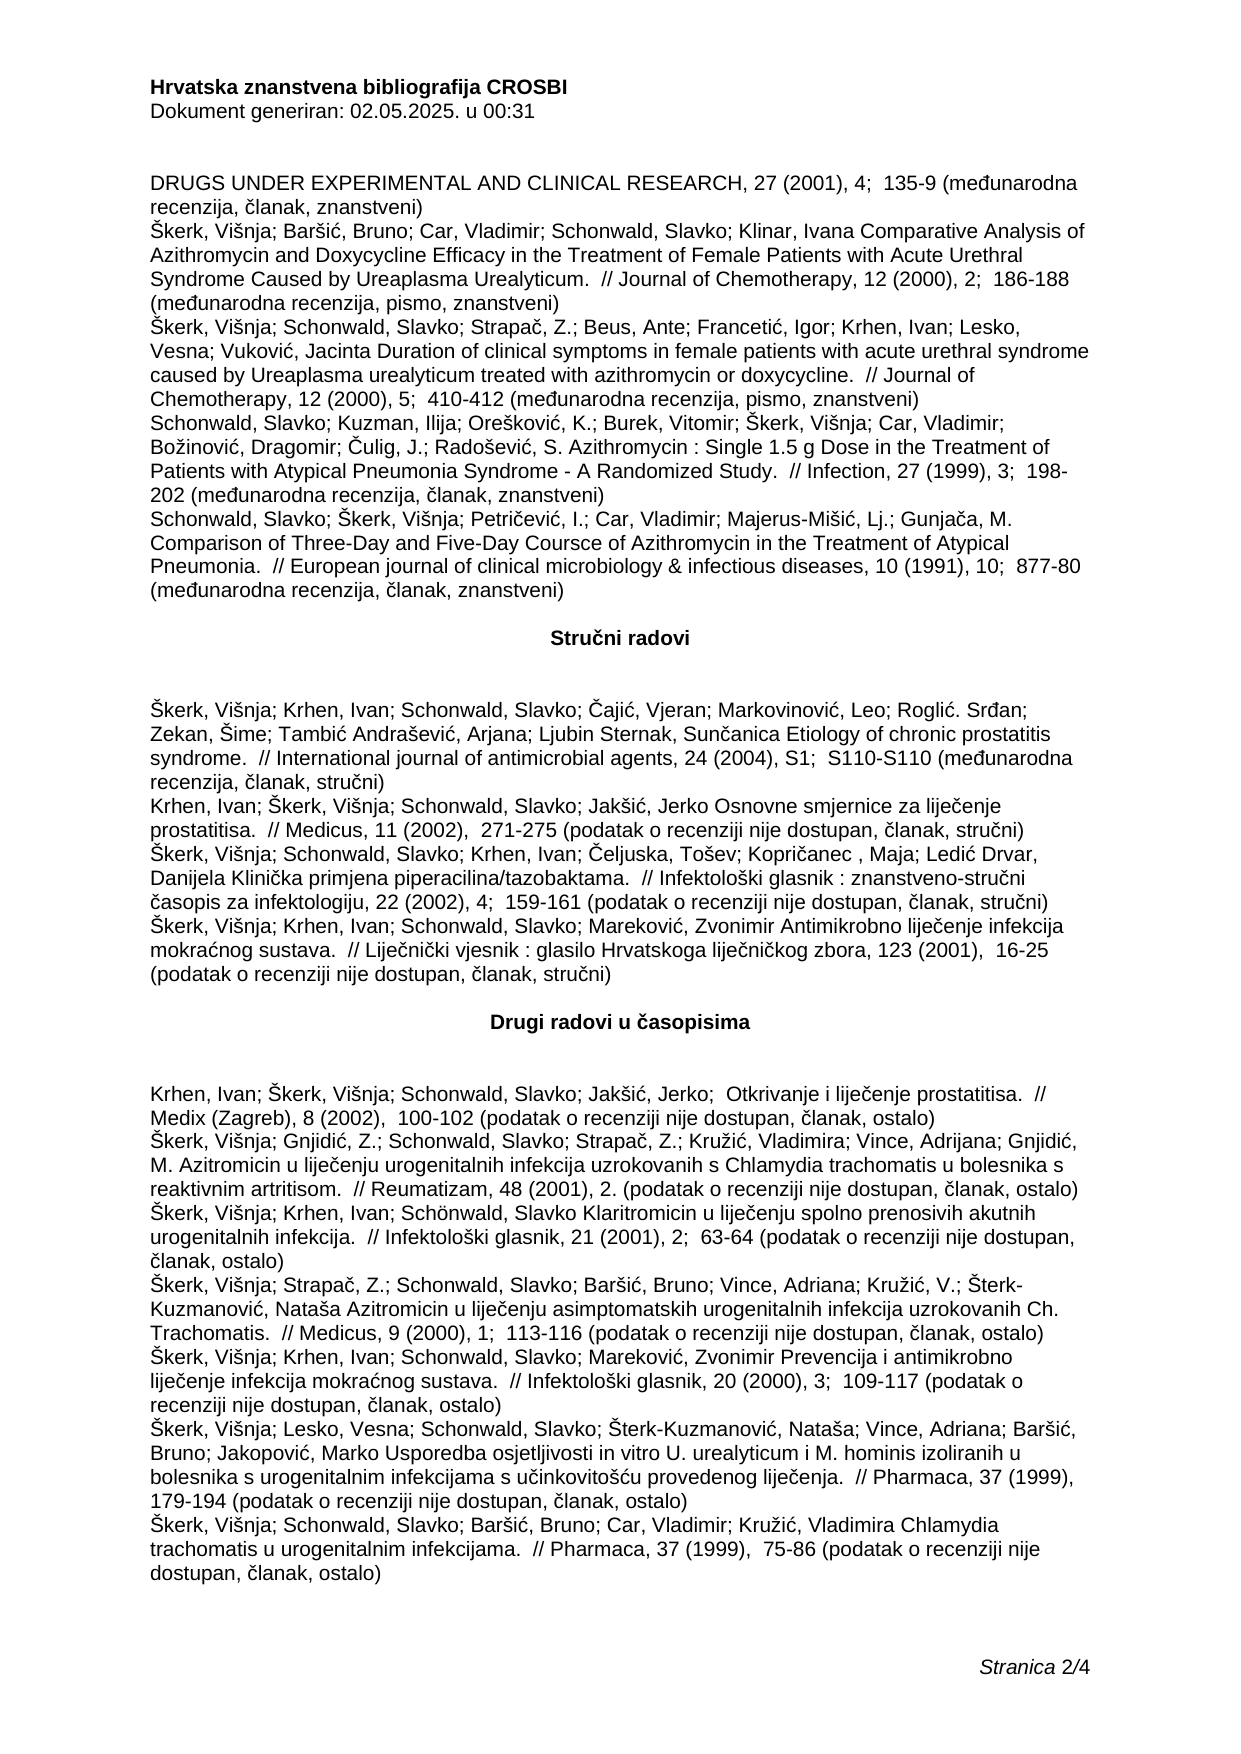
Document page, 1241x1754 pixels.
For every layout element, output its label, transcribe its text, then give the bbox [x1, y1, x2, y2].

text Škerk, Višnja; Baršić, Bruno; Car, Vladimir; Schonwald, Slavko; Klinar, Ivana [150, 219, 1090, 315]
text Krhen, Ivan; Škerk, Višnja; Schonwald, Slavko; Jakšić, Jerko; [150, 1081, 1090, 1129]
text Škerk, Višnja; Schonwald, Slavko; Krhen, Ivan; Čeljuska, Tošev; Kopričanec , Maja; Ledić Drvar, Danijela [150, 842, 1090, 914]
text Schonwald, Slavko; Škerk, Višnja; Petričević, I.; Car, Vladimir; Majerus-Mišić, Lj.; Gunjača, M. [150, 506, 1090, 602]
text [150, 171, 1090, 219]
text Krhen, Ivan; Škerk, Višnja; Schonwald, Slavko; Jakšić, Jerko [150, 794, 1090, 842]
text Škerk, Višnja; Krhen, Ivan; Schonwald, Slavko; Mareković, Zvonimir [150, 914, 1090, 986]
text Škerk, Višnja; Lesko, Vesna; Schonwald, Slavko; Šterk-Kuzmanović, Nataša; Vince, Adriana; Baršić, Bruno; Jakopović, Marko [150, 1417, 1090, 1513]
text Škerk, Višnja; Krhen, Ivan; Schönwald, Slavko [150, 1201, 1090, 1273]
text Schonwald, Slavko; Kuzman, Ilija; Orešković, K.; Burek, Vitomir; Škerk, Višnja; Car, Vladimir; Božinović, Dragomir; Čulig, J.; Radošević, S. [150, 411, 1090, 506]
text Škerk, Višnja; Krhen, Ivan; Schonwald, Slavko; Mareković, Zvonimir [150, 1345, 1090, 1417]
text Škerk, Višnja; Krhen, Ivan; Schonwald, Slavko; Čajić, Vjeran; Markovinović, Leo; Roglić. Srđan; Zekan, Šime; Tambić Andrašević, Arjana; Ljubin Sternak, Sunčanica [150, 698, 1090, 794]
subtitle Stručni radovi [150, 626, 1090, 650]
subtitle Drugi radovi u časopisima [150, 1009, 1090, 1033]
text Škerk, Višnja; Strapač, Z.; Schonwald, Slavko; Baršić, Bruno; Vince, Adriana; Kružić, V.; Šterk-Kuzmanović, Nataša [150, 1273, 1090, 1345]
text Škerk, Višnja; Schonwald, Slavko; Baršić, Bruno; Car, Vladimir; Kružić, Vladimira [150, 1513, 1090, 1584]
text Škerk, Višnja; Schonwald, Slavko; Strapač, Z.; Beus, Ante; Francetić, Igor; Krhen, Ivan; Lesko, Vesna; Vuković, Jacinta [150, 315, 1090, 411]
text Škerk, Višnja; Gnjidić, Z.; Schonwald, Slavko; Strapač, Z.; Kružić, Vladimira; Vince, Adrijana; Gnjidić, M. [150, 1129, 1090, 1201]
